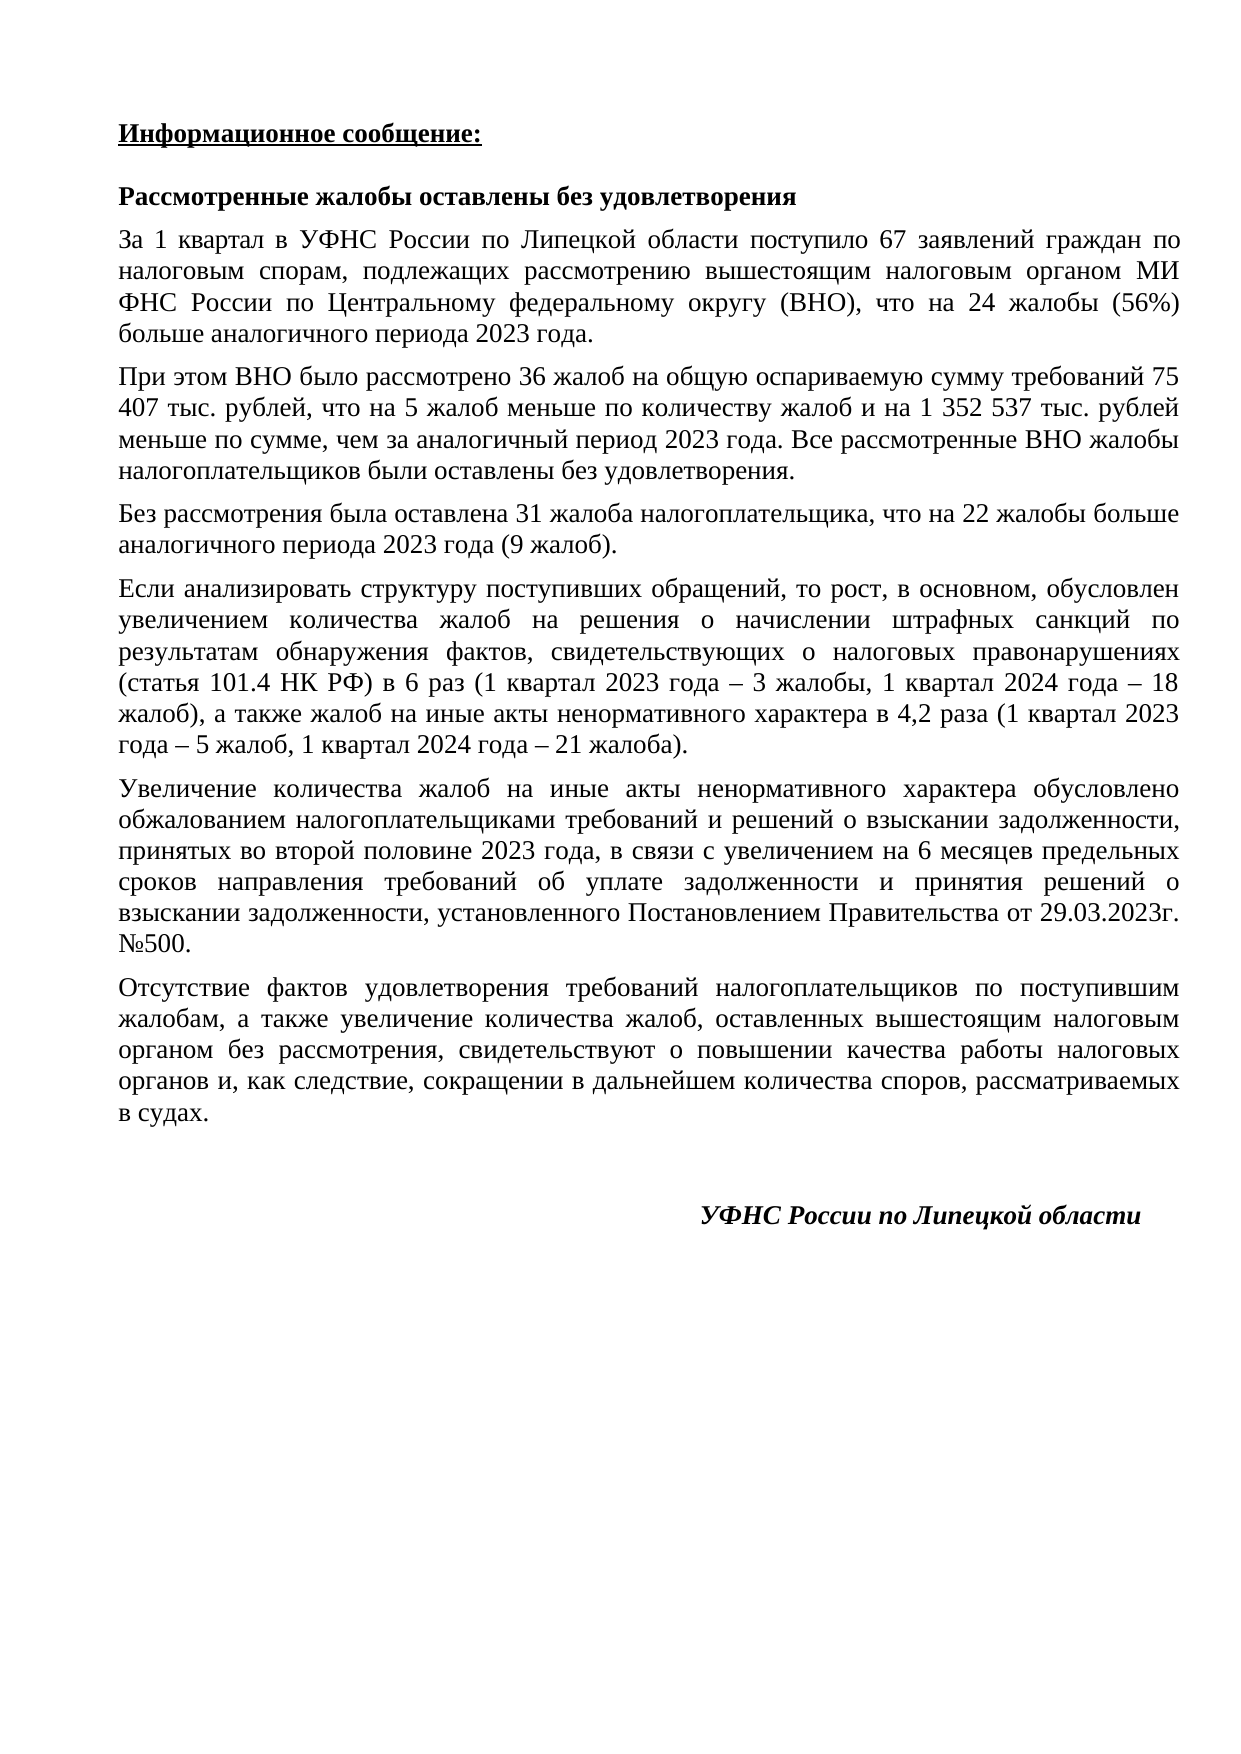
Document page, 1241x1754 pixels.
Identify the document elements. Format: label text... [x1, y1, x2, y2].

text Без рассмотрения была оставлена 31 жалоба налогоплательщика, что на 22 жалобы больше аналогичного периода 2023 года (9 жалоб). [118, 497, 1181, 560]
text УФНС России по Липецкой области [118, 1199, 1181, 1230]
text Отсутствие фактов удовлетворения требований налогоплательщиков по поступившим жалобам, а также увеличение количества жалоб, оставленных вышестоящим налоговым органом без рассмотрения, свидетельствуют о повышении качества работы налоговых органов и, как следствие, сокращении в дальнейшем количества споров, рассматриваемых в судах. [118, 971, 1181, 1127]
text За 1 квартал в УФНС России по Липецкой области поступило 67 заявлений граждан по налоговым спорам, подлежащих рассмотрению вышестоящим налоговым органом МИ ФНС России по Центральному федеральному округу (ВНО), что на 24 жалобы (56%) больше аналогичного периода 2023 года. [118, 223, 1181, 348]
text При этом ВНО было рассмотрено 36 жалоб на общую оспариваемую сумму требований 75 407 тыс. рублей, что на 5 жалоб меньше по количеству жалоб и на 1 352 537 тыс. рублей меньше по сумме, чем за аналогичный период 2023 года. Все рассмотренные ВНО жалобы налогоплательщиков были оставлены без удовлетворения. [118, 360, 1181, 485]
text Увеличение количества жалоб на иные акты ненормативного характера обусловлено обжалованием налогоплательщиками требований и решений о взыскании задолженности, принятых во второй половине 2023 года, в связи с увеличением на 6 месяцев предельных сроков направления требований об уплате задолженности и принятия решений о взыскании задолженности, установленного Постановлением Правительства от 29.03.2023г. №500. [118, 772, 1181, 958]
text Если анализировать структуру поступивших обращений, то рост, в основном, обусловлен увеличением количества жалоб на решения о начислении штрафных санкций по результатам обнаружения фактов, свидетельствующих о налоговых правонарушениях (статья 101.4 НК РФ) в 6 раз (1 квартал 2023 года – 3 жалобы, 1 квартал 2024 года – 18 жалоб), а также жалоб на иные акты ненормативного характера в 4,2 раза (1 квартал 2023 года – 5 жалоб, 1 квартал 2024 года – 21 жалоба). [118, 572, 1181, 759]
text Информационное сообщение: [118, 117, 1181, 148]
text Рассмотренные жалобы оставлены без удовлетворения [118, 180, 1181, 211]
